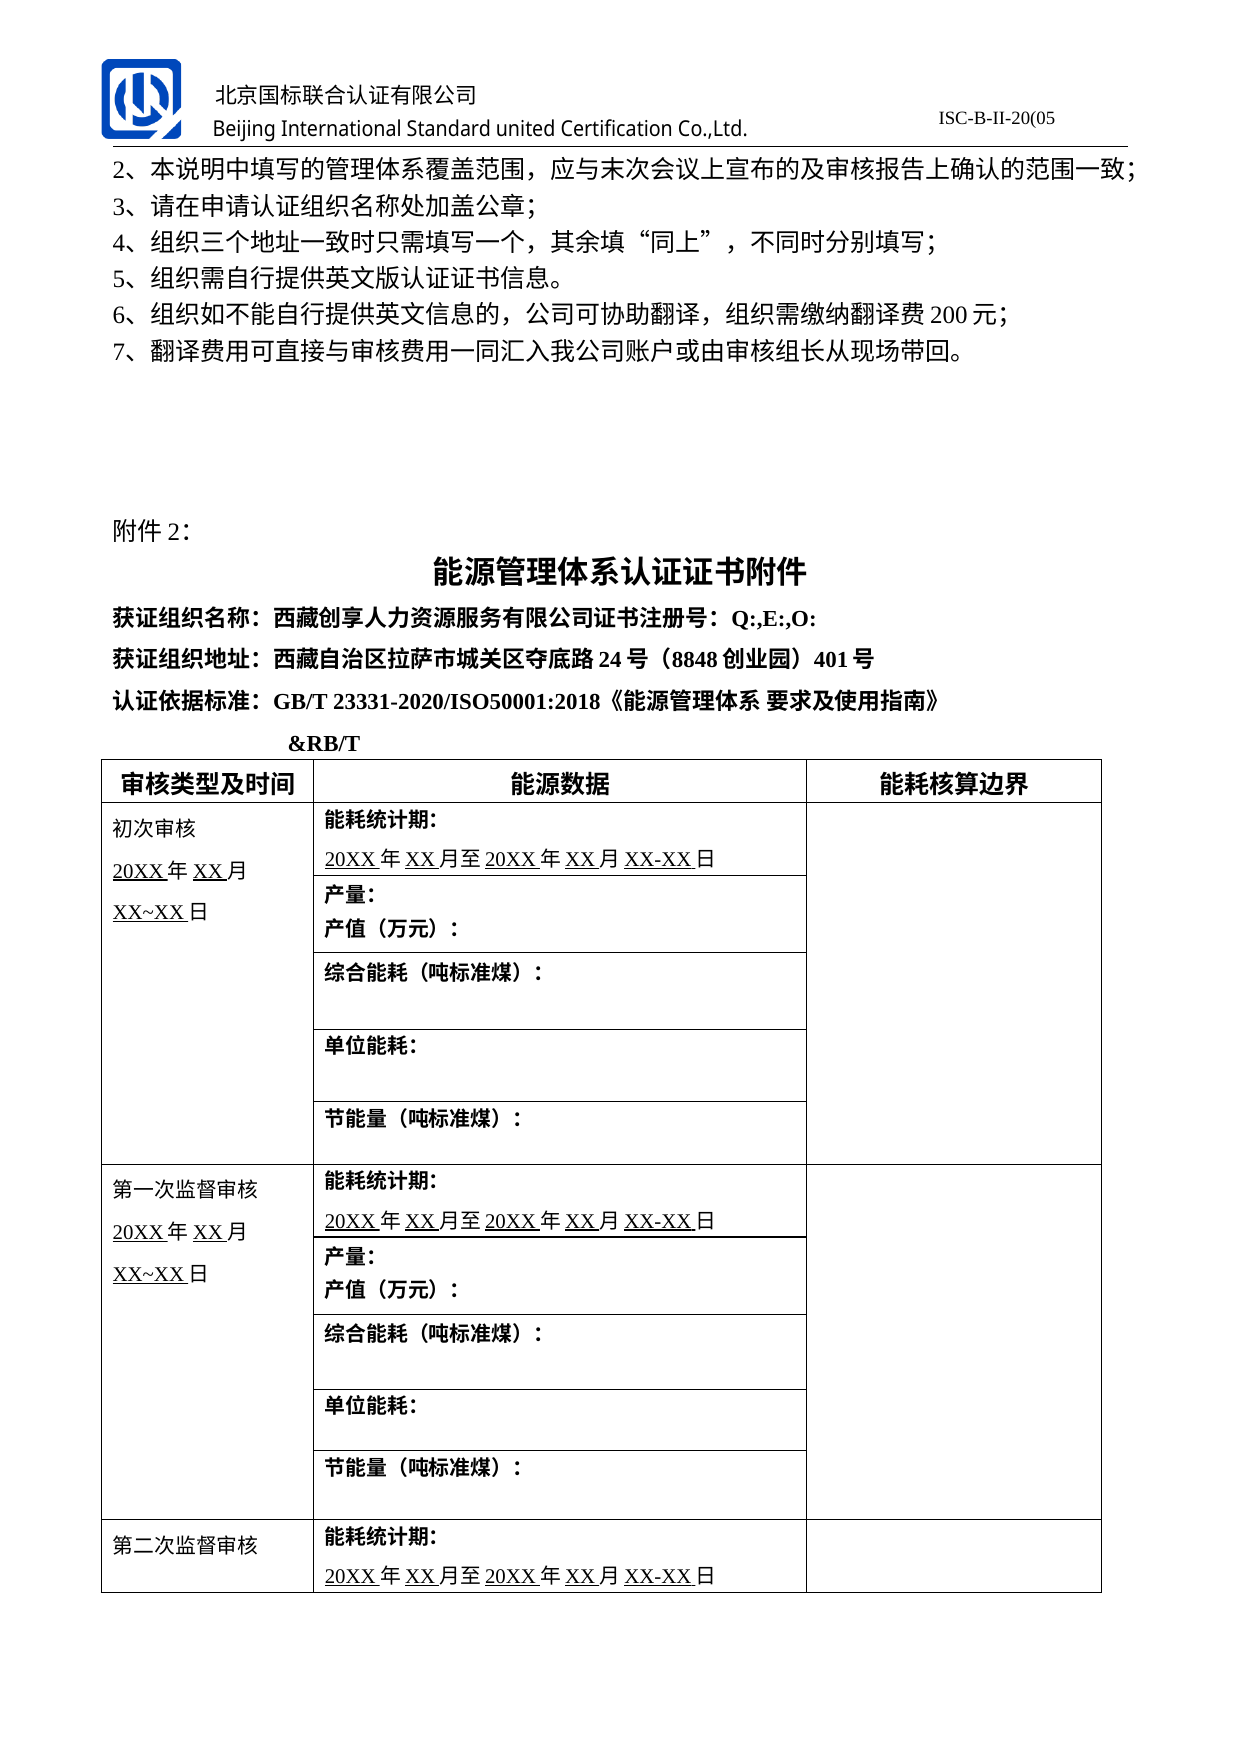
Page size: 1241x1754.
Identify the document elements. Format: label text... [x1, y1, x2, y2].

table_cell 单位能耗： [314, 1030, 806, 1101]
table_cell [102, 1520, 313, 1592]
table_cell 能耗统计期： 20XX年XX月至20XX年XX月XX-XX日 [314, 1520, 806, 1592]
text 认证依据标准：GB/T 23331-2020/ISO50001:2018《能源管理体系 要求及使用指南》 [112, 676, 1128, 718]
picture [101, 59, 182, 139]
text 能源管理体系认证证书附件 [112, 547, 1128, 593]
table_cell 能耗统计期： 20XX年XX月至20XX年XX月XX-XX日 [314, 803, 806, 875]
text 获证组织地址：西藏自治区拉萨市城关区夺底路24号（8848创业园）401号 [112, 634, 1128, 676]
table_cell 节能量（吨标准煤）： [314, 1102, 806, 1163]
table_header 审核类型及时间 [102, 760, 313, 802]
table_cell [807, 1165, 1101, 1519]
table_cell [807, 803, 1101, 1163]
table_cell 单位能耗： [314, 1390, 806, 1450]
table_cell [807, 1520, 1101, 1592]
table_cell 综合能耗（吨标准煤）： [314, 953, 806, 1029]
text 2、本说明中填写的管理体系覆盖范围，应与末次会议上宣布的及审核报告上确认的范围一致； [112, 150, 1128, 186]
table_cell 节能量（吨标准煤）： [314, 1451, 806, 1519]
table_header 能源数据 [314, 760, 806, 802]
table_cell 产量： 产值（万元）： [314, 876, 806, 952]
text 4、组织三个地址一致时只需填写一个，其余填“同上”，不同时分别填写； [112, 222, 1128, 259]
text &RB/T [112, 718, 1128, 759]
table_cell 产量： 产值（万元）： [314, 1238, 806, 1313]
text 5、组织需自行提供英文版认证证书信息。 [112, 259, 1128, 295]
table_cell 能耗统计期： 20XX年XX月至20XX年XX月XX-XX日 [314, 1165, 806, 1236]
table_header 能耗核算边界 [807, 760, 1101, 802]
text 附件2： [112, 511, 1128, 547]
text 7、翻译费用可直接与审核费用一同汇入我公司账户或由审核组长从现场带回。 [112, 331, 1128, 367]
text 获证组织名称：西藏创享人力资源服务有限公司证书注册号：Q:,E:,O: [112, 593, 1128, 634]
text 6、组织如不能自行提供英文信息的，公司可协助翻译，组织需缴纳翻译费200元； [112, 295, 1128, 331]
table_cell 第一次监督审核 20XX年XX月 XX~XX日 [102, 1165, 313, 1519]
table_cell 初次审核 20XX年XX月 XX~XX日 [102, 803, 313, 1163]
text 3、请在申请认证组织名称处加盖公章； [112, 186, 1128, 222]
table_cell 综合能耗（吨标准煤）： [314, 1315, 806, 1388]
